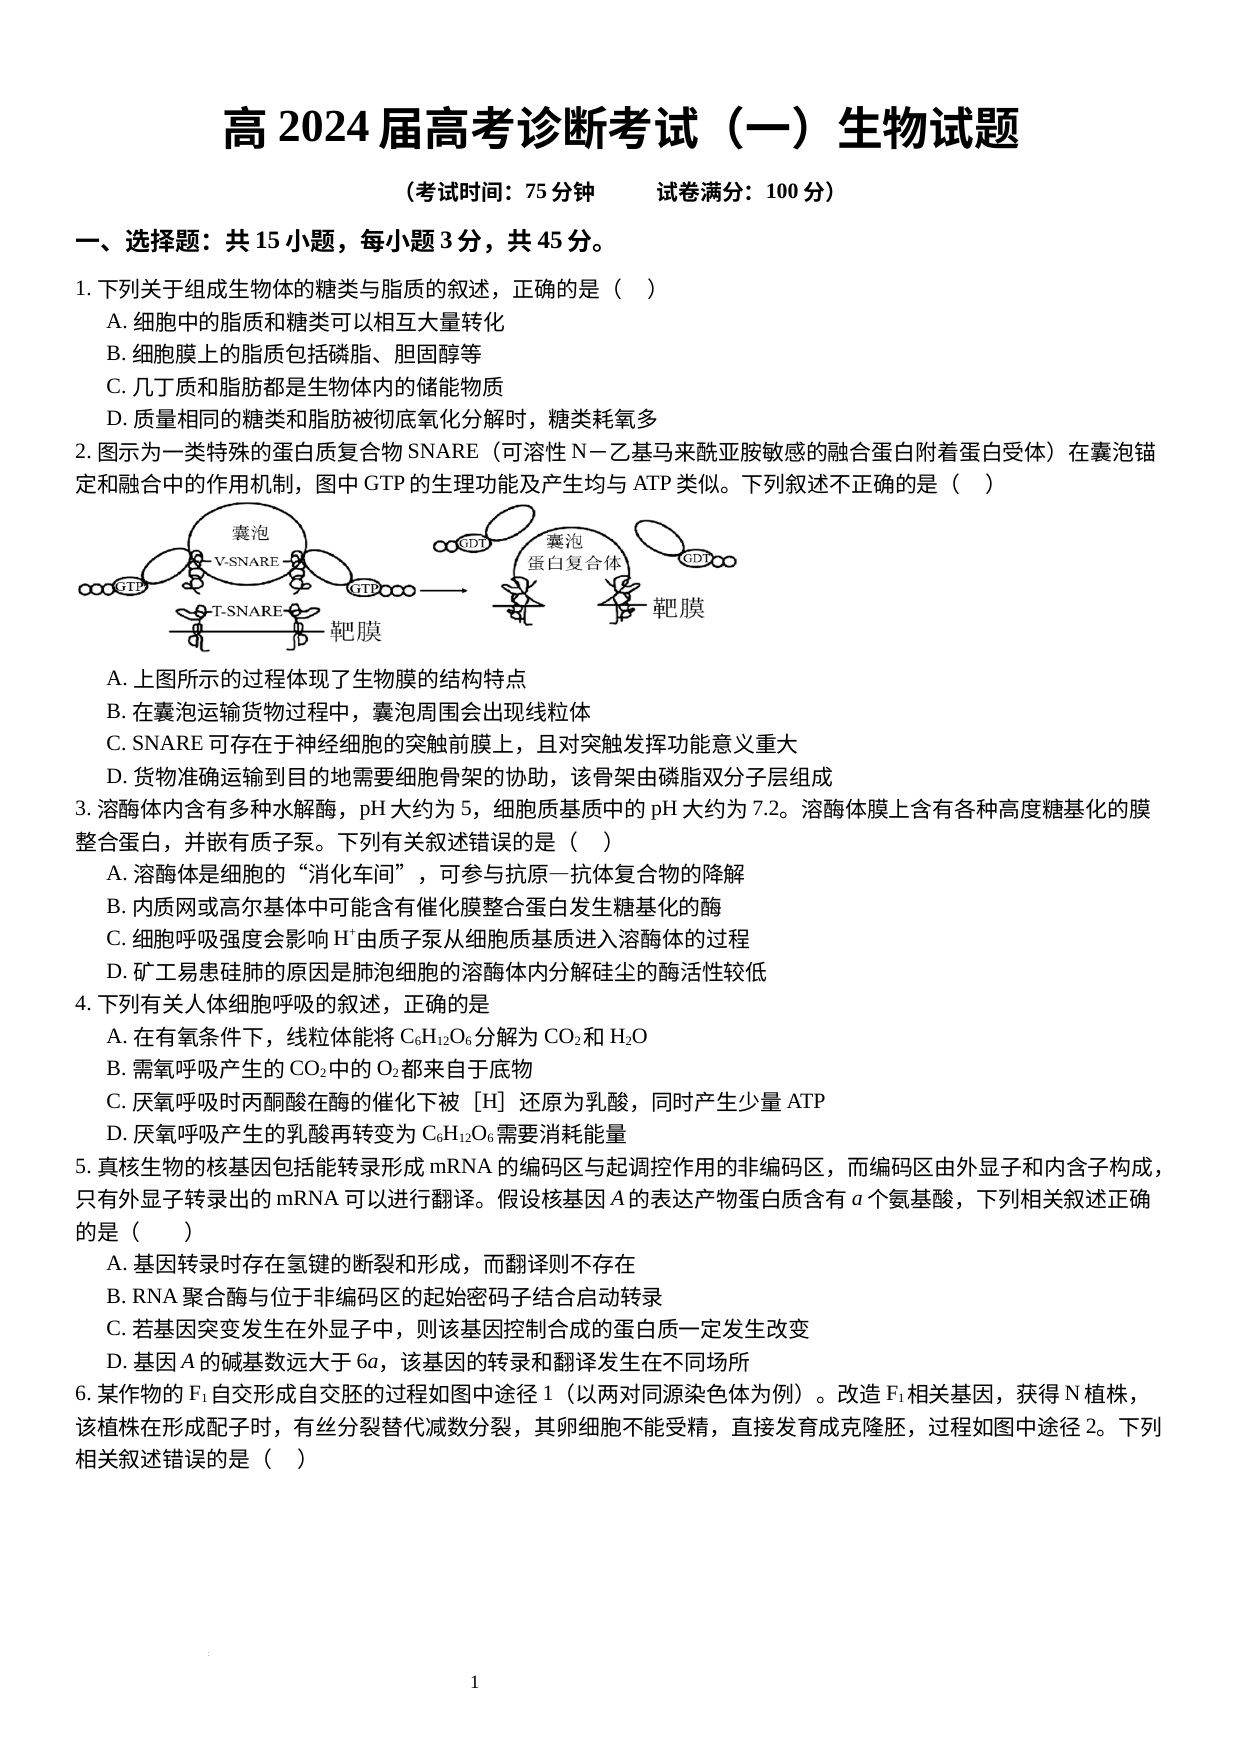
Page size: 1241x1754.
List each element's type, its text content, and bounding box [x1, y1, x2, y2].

text D. 基因A的碱基数远大于6a，该基因的转录和翻译发生在不同场所 [106, 1344, 1165, 1377]
text 5. 真核生物的核基因包括能转录形成mRNA的编码区与起调控作用的非编码区，而编码区由外显子和内含子构成，只有外显子转录出的mRNA可以进行翻译。假设核基因A的表达产物蛋白质含有a个氨基酸，下列相关叙述正确的是（ ） [75, 1149, 1165, 1247]
text A. 细胞中的脂质和糖类可以相互大量转化 [106, 304, 1165, 337]
text B. 细胞膜上的脂质包括磷脂、胆固醇等 [106, 337, 1165, 369]
text A. 在有氧条件下，线粒体能将C6H12O6分解为CO2和H2O [106, 1019, 1165, 1052]
text 一、选择题：共15小题，每小题3分，共45分。 [75, 207, 1165, 272]
text A. 基因转录时存在氢键的断裂和形成，而翻译则不存在 [106, 1247, 1165, 1279]
text A. 溶酶体是细胞的“消化车间”，可参与抗原—抗体复合物的降解 [106, 857, 1165, 889]
text C. 厌氧呼吸时丙酮酸在酶的催化下被［H］还原为乳酸，同时产生少量ATP [106, 1084, 1165, 1117]
text C. 若基因突变发生在外显子中，则该基因控制合成的蛋白质一定发生改变 [106, 1312, 1165, 1344]
text （考试时间：75分钟 试卷满分：100分） [75, 174, 1165, 207]
text D. 货物准确运输到目的地需要细胞骨架的协助，该骨架由磷脂双分子层组成 [106, 759, 1165, 792]
text 高2024届高考诊断考试（一）生物试题 [75, 77, 1165, 174]
text D. 矿工易患硅肺的原因是肺泡细胞的溶酶体内分解硅尘的酶活性较低 [106, 954, 1165, 987]
text 1. 下列关于组成生物体的糖类与脂质的叙述，正确的是（ ） [75, 272, 1165, 304]
picture [75, 499, 738, 657]
text B. 在囊泡运输货物过程中，囊泡周围会出现线粒体 [106, 694, 1165, 727]
text B. 内质网或高尔基体中可能含有催化膜整合蛋白发生糖基化的酶 [106, 889, 1165, 922]
text 2. 图示为一类特殊的蛋白质复合物SNARE（可溶性N－乙基马来酰亚胺敏感的融合蛋白附着蛋白受体）在囊泡锚定和融合中的作用机制，图中GTP的生理功能及产生均与ATP类似。下列叙述不正确的是（ ） [75, 434, 1165, 499]
text D. 质量相同的糖类和脂肪被彻底氧化分解时，糖类耗氧多 [106, 402, 1165, 434]
text A. 上图所示的过程体现了生物膜的结构特点 [106, 662, 1165, 694]
text C. 细胞呼吸强度会影响H+由质子泵从细胞质基质进入溶酶体的过程 [106, 922, 1165, 954]
text B. 需氧呼吸产生的CO2中的O2都来自于底物 [106, 1052, 1165, 1084]
text 4. 下列有关人体细胞呼吸的叙述，正确的是 [75, 987, 1165, 1019]
text C. 几丁质和脂肪都是生物体内的储能物质 [106, 369, 1165, 402]
text 6. 某作物的F1自交形成自交胚的过程如图中途径1（以两对同源染色体为例）。改造F1相关基因，获得N植株，该植株在形成配子时，有丝分裂替代减数分裂，其卵细胞不能受精，直接发育成克隆胚，过程如图中途径2。下列相关叙述错误的是（ ） [75, 1377, 1165, 1474]
text B. RNA聚合酶与位于非编码区的起始密码子结合启动转录 [106, 1279, 1165, 1312]
text D. 厌氧呼吸产生的乳酸再转变为C6H12O6需要消耗能量 [106, 1117, 1165, 1149]
text 3. 溶酶体内含有多种水解酶，pH大约为5，细胞质基质中的pH大约为7.2。溶酶体膜上含有各种高度糖基化的膜整合蛋白，并嵌有质子泵。下列有关叙述错误的是（ ） [75, 792, 1165, 857]
text C. SNARE可存在于神经细胞的突触前膜上，且对突触发挥功能意义重大 [106, 727, 1165, 759]
